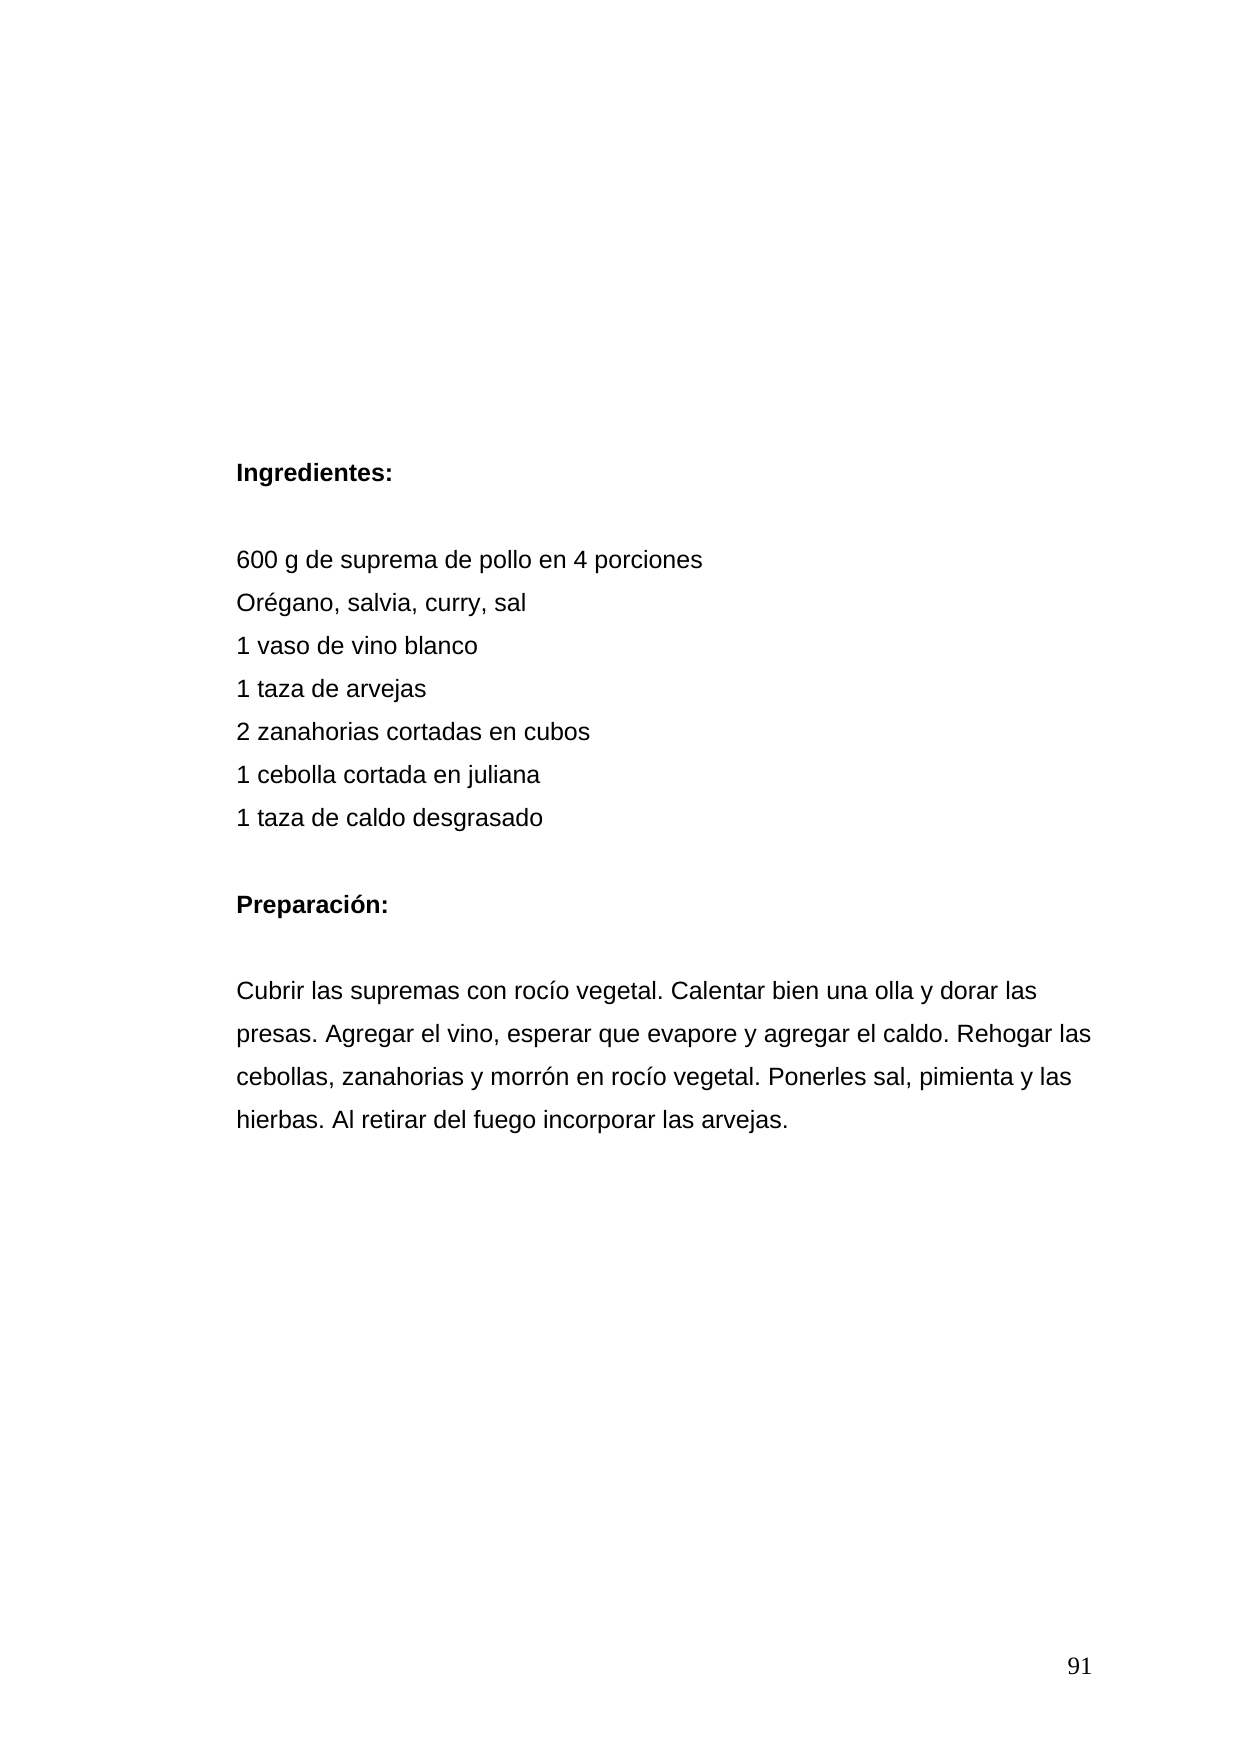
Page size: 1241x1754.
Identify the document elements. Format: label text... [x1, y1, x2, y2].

text de suprema de pollo en 4 porciones Orégano, salvia, curry, sal 1 vaso de vino blanco 1 taza de arvejas 2 zanahorias cortadas en cubos 1 cebolla cortada en juliana 1 taza de caldo desgrasado [236, 544, 1092, 832]
text Ingredientes: [236, 458, 1092, 530]
text Cubrir las supremas con rocío vegetal. Calentar bien una olla y dorar las presas. Agregar el vino, esperar que evapore y agregar el caldo. Rehogar las cebollas, zanahorias y morrón en rocío vegetal. Ponerles sal, pimienta y las hierbas. Al retirar del fuego incorporar las arvejas. [236, 976, 1092, 1134]
text Preparación: [236, 889, 1092, 961]
